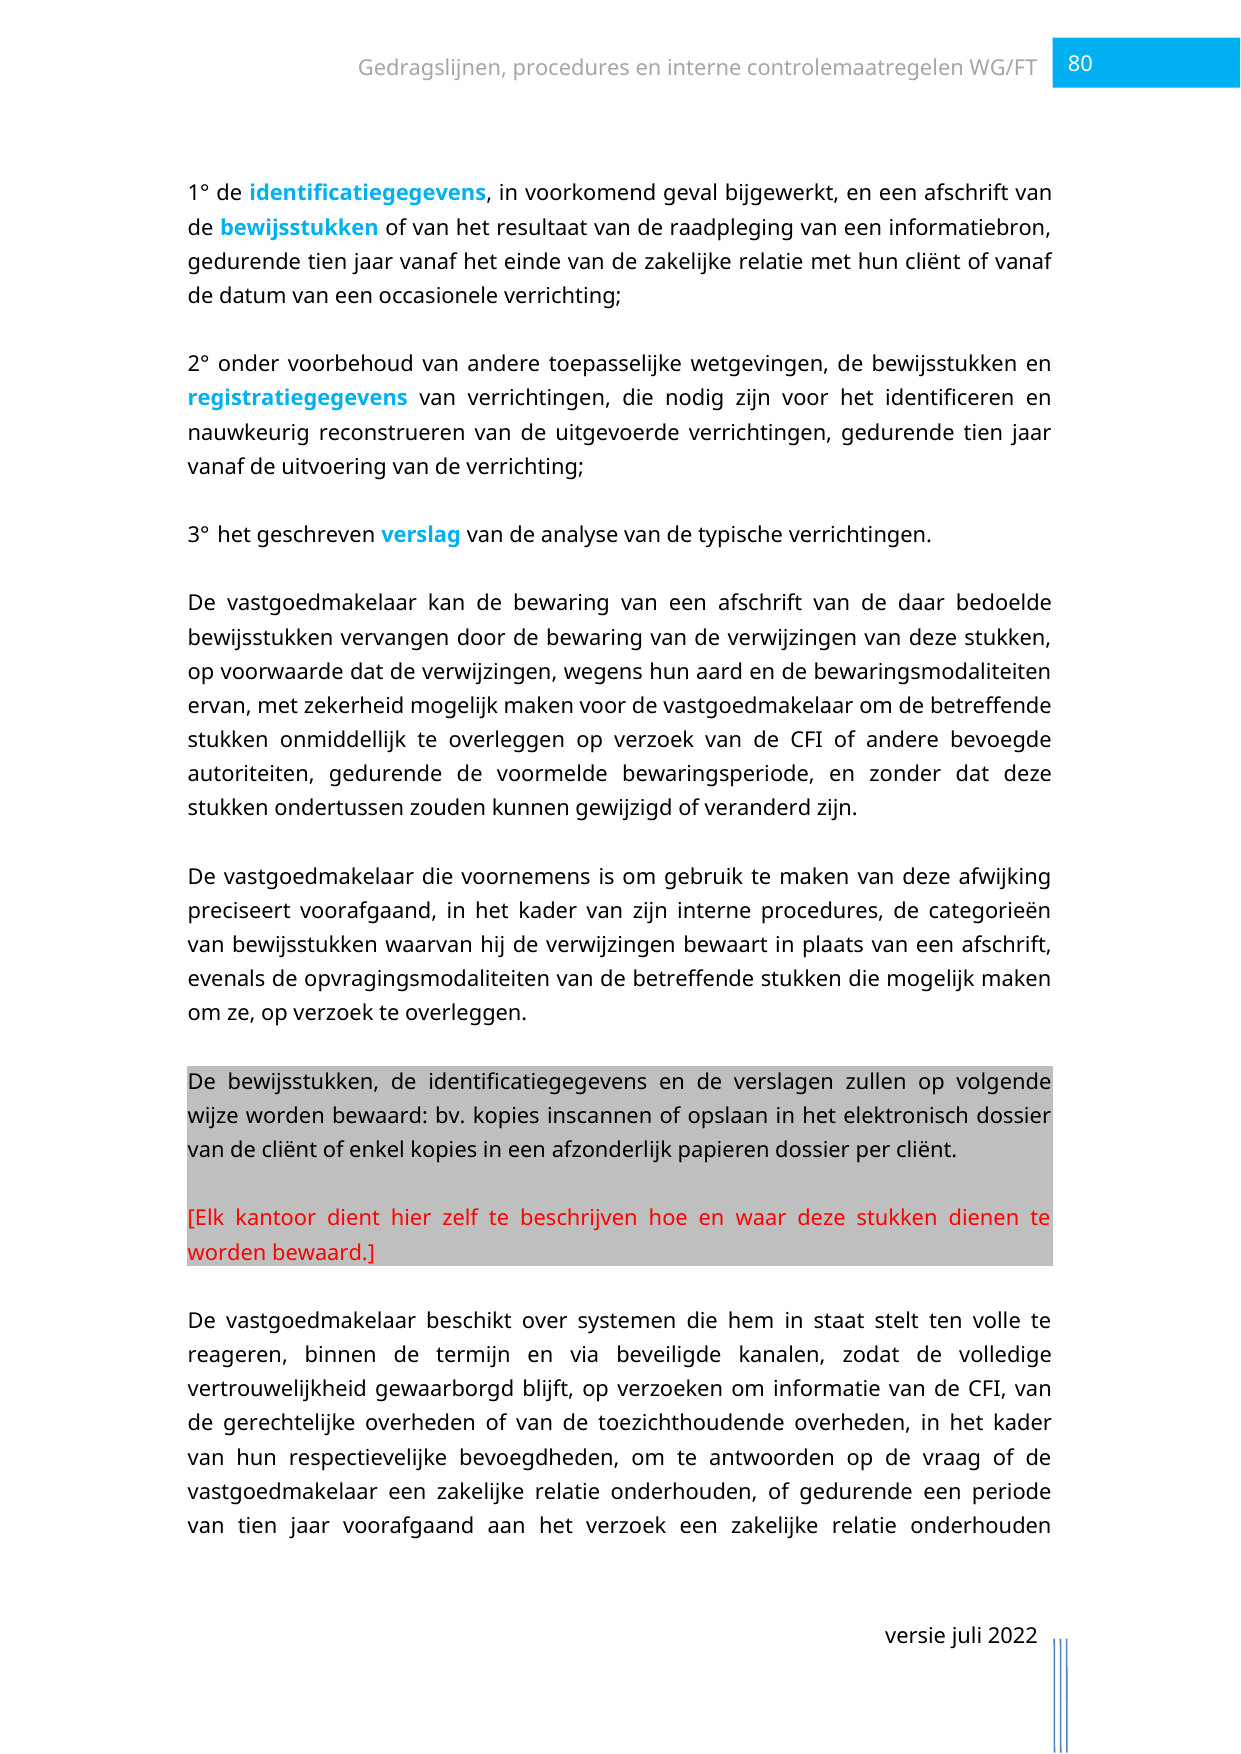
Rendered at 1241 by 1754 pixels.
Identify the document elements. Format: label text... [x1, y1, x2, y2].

text De bewijsstukken, de identificatiegegevens en de verslagen zullen op volgende wijze worden bewaard: bv. kopies inscannen of opslaan in het elektronisch dossier van de cliënt of enkel kopies in een afzonderlijk papieren dossier per cliënt. [187, 1066, 1053, 1164]
text 1° de identificatiegegevens, in voorkomend geval bijgewerkt, en een afschrift van de bewijsstukken of van het resultaat van de raadpleging van een informatiebron, gedurende tien jaar vanaf het einde van de zakelijke relatie met hun cliënt of vanaf de datum van een occasionele verrichting; [187, 177, 1053, 309]
text [Elk kantoor dient hier zelf te beschrijven hoe en waar deze stukken dienen te worden bewaard.] [187, 1202, 1053, 1266]
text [187, 1305, 1053, 1539]
text De vastgoedmakelaar kan de bewaring van een afschrift van de daar bedoelde bewijsstukken vervangen door de bewaring van de verwijzingen van deze stukken, op voorwaarde dat de verwijzingen, wegens hun aard en de bewaringsmodaliteiten ervan, met zekerheid mogelijk maken voor de vastgoedmakelaar om de betreffende stukken onmiddellijk te overleggen op verzoek van de CFI of andere bevoegde autoriteiten, gedurende de voormelde bewaringsperiode, en zonder dat deze stukken ondertussen zouden kunnen gewijzigd of veranderd zijn. [187, 587, 1053, 822]
text De vastgoedmakelaar die voornemens is om gebruik te maken van deze afwijking preciseert voorafgaand, in het kader van zijn interne procedures, de categorieën van bewijsstukken waarvan hij de verwijzingen bewaart in plaats van een afschrift, evenals de opvragingsmodaliteiten van de betreffende stukken die mogelijk maken om ze, op verzoek te overleggen. [187, 861, 1053, 1027]
text 3° het geschreven verslag van de analyse van de typische verrichtingen. [187, 519, 1053, 549]
text 2° onder voorbehoud van andere toepasselijke wetgevingen, de bewijsstukken en registratiegegevens van verrichtingen, die nodig zijn voor het identificeren en nauwkeurig reconstrueren van de uitgevoerde verrichtingen, gedurende tien jaar vanaf de uitvoering van de verrichting; [187, 348, 1053, 480]
